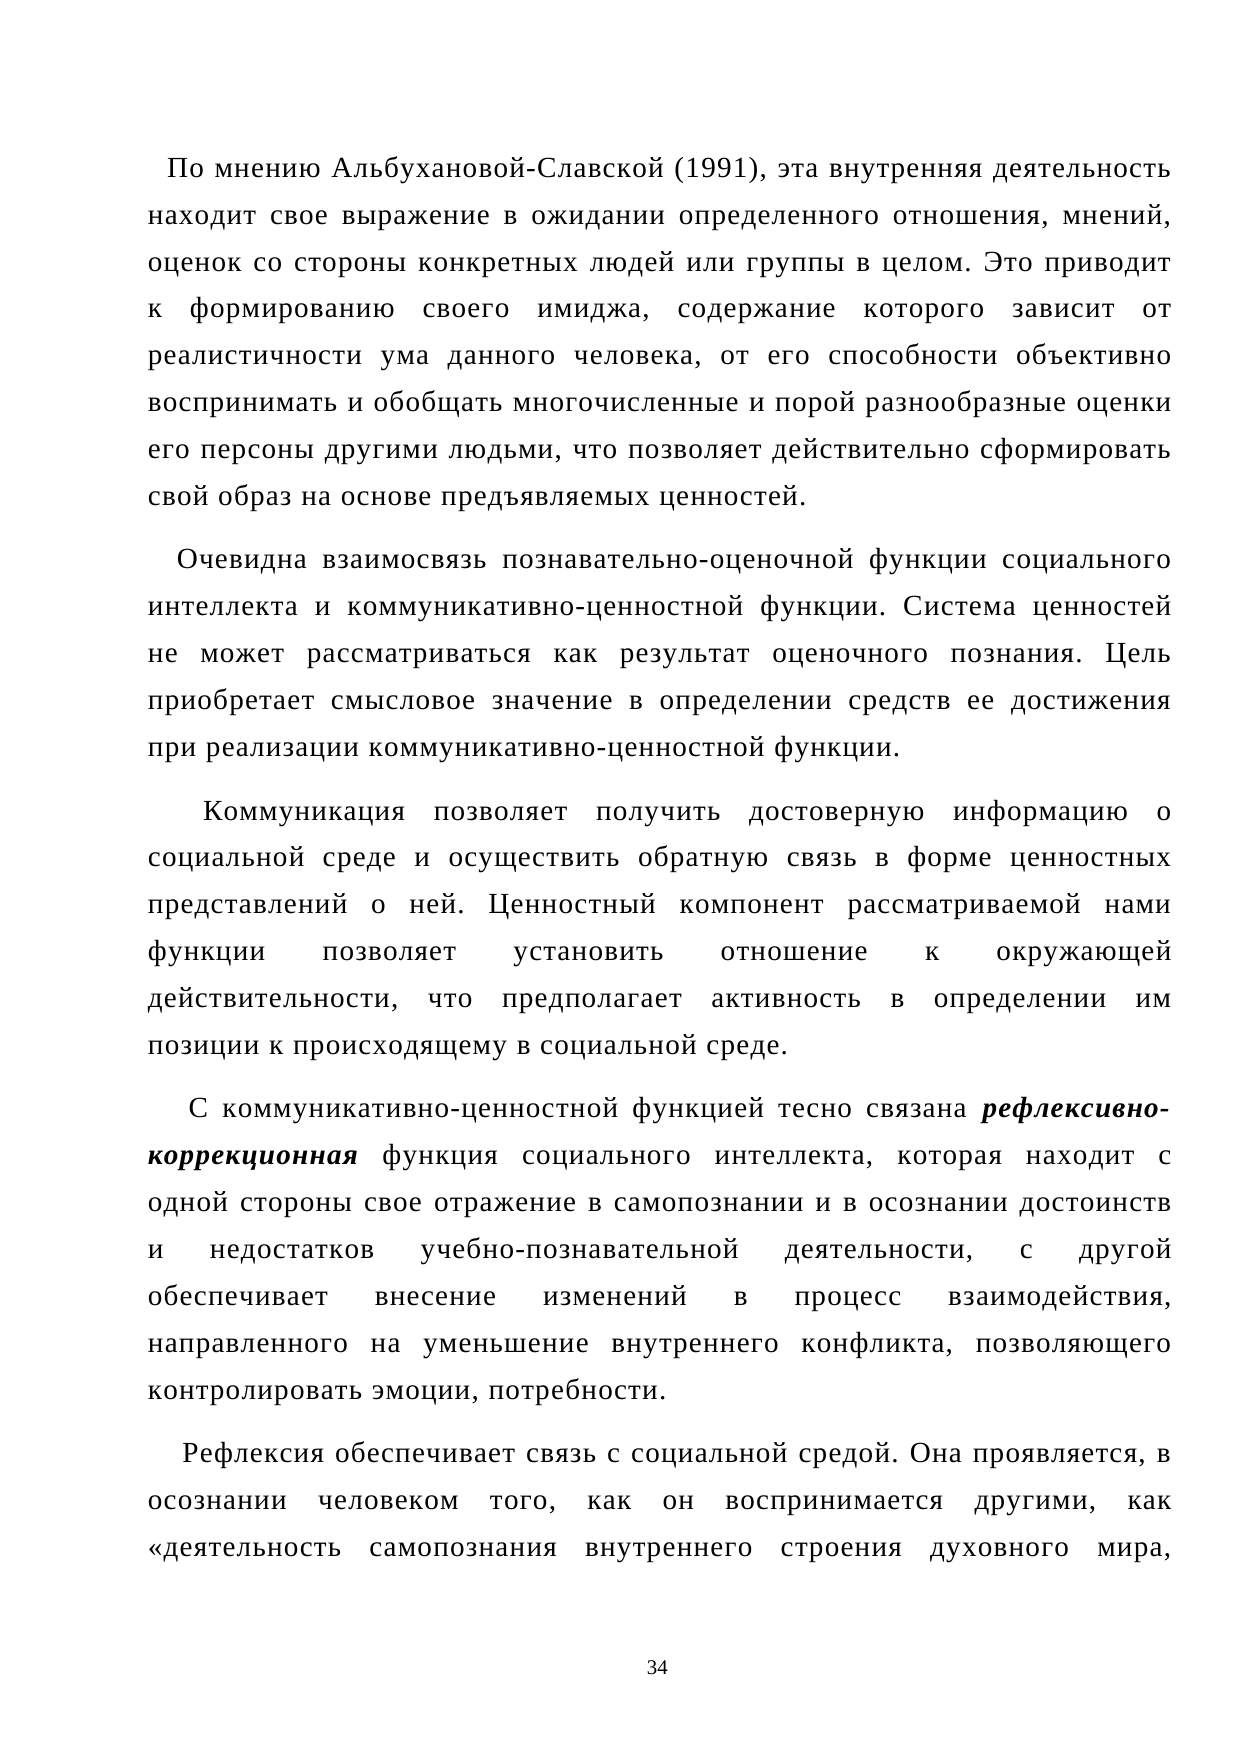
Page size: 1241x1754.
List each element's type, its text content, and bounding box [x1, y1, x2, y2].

list По мнению Альбухановой-Славской (1991), эта внутренняя деятельность находит свое выражение в ожидании определенного отношения, мнений, оценок со стороны конкретных людей или группы в целом. Это приводит к формированию своего имиджа, содержание которого зависит от реалистичности ума данного человека, от его способности объективно воспринимать и обобщать многочисленные и порой разнообразные оценки его персоны другими людьми, что позволяет действительно сформировать свой образ на основе предъявляемых ценностей. [148, 150, 1173, 512]
list С коммуникативно-ценностной функцией тесно связана рефлексивно-коррекционная функция социального интеллекта, которая находит с одной стороны свое отражение в самопознании и в осознании достоинств и недостатков учебно-познавательной деятельности, с другой обеспечивает внесение изменений в процесс взаимодействия, направленного на уменьшение внутреннего конфликта, позволяющего контролировать эмоции, потребности. [148, 1091, 1173, 1405]
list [148, 1435, 1173, 1563]
list Очевидна взаимосвязь познавательно-оценочной функции социального интеллекта и коммуникативно-ценностной функции. Система ценностей не может рассматриваться как результат оценочного познания. Цель приобретает смысловое значение в определении средств ее достижения при реализации коммуникативно-ценностной функции. [148, 542, 1173, 763]
list Коммуникация позволяет получить достоверную информацию о социальной среде и осуществить обратную связь в форме ценностных представлений о ней. Ценностный компонент рассматриваемой нами функции позволяет установить отношение к окружающей действительности, что предполагает активность в определении им позиции к происходящему в социальной среде. [148, 793, 1173, 1061]
